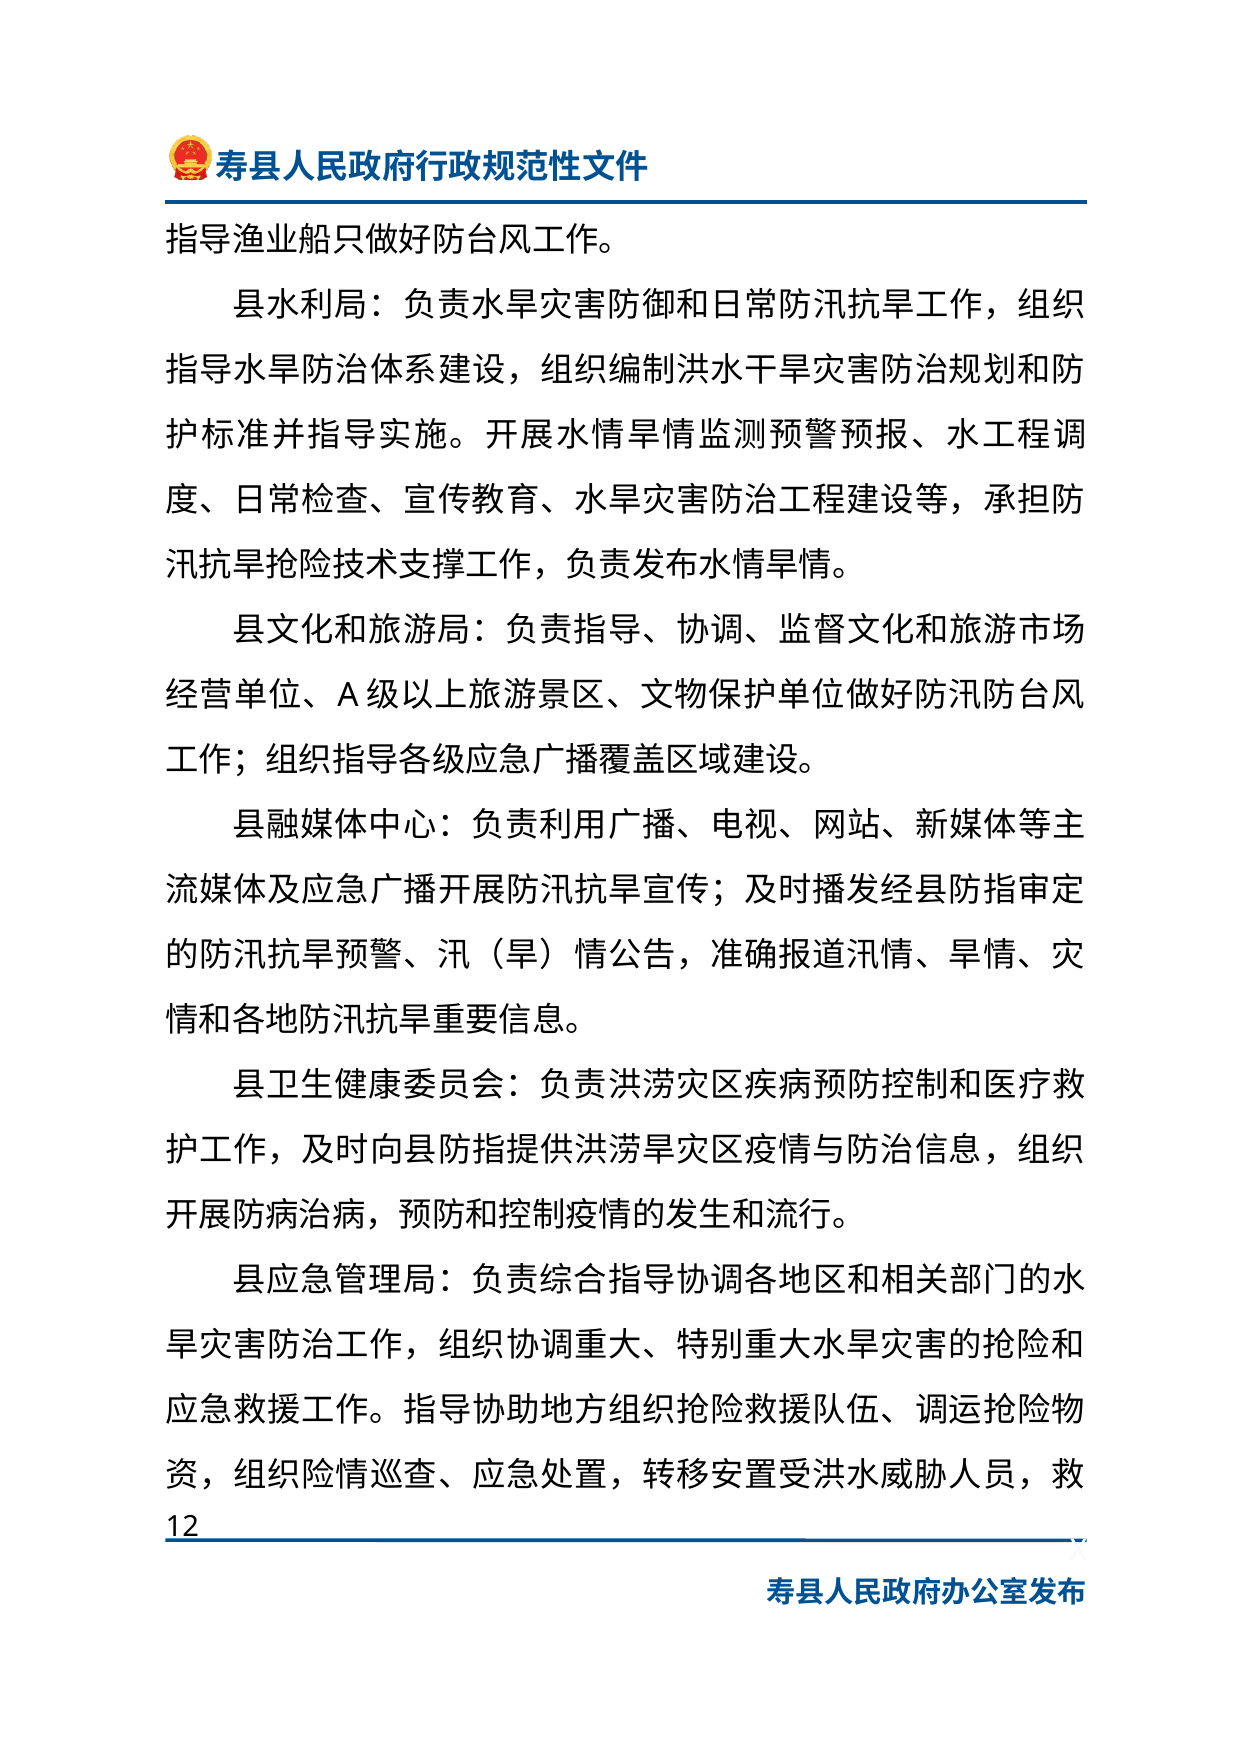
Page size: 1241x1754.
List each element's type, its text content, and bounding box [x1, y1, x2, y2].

text 县农业农村局：负责掌握农业洪涝、旱灾信息，组织开展农业生产救灾指导和技术服务，指导灾后农业生产救灾、农业保险理赔查勘定损和生产恢复工作；与水产管理服务中心共同指导渔业船只做好防台风工作。 [165, 205, 1087, 270]
text 县卫生健康委员会：负责洪涝灾区疾病预防控制和医疗救护工作，及时向县防指提供洪涝旱灾区疫情与防治信息，组织开展防病治病，预防和控制疫情的发生和流行。 [165, 1050, 1087, 1245]
picture [165, 134, 216, 184]
text 县融媒体中心：负责利用广播、电视、网站、新媒体等主流媒体及应急广播开展防汛抗旱宣传；及时播发经县防指审定的防汛抗旱预警、汛（旱）情公告，准确报道汛情、旱情、灾情和各地防汛抗旱重要信息。 [165, 790, 1087, 1050]
text 县应急管理局：负责综合指导协调各地区和相关部门的水旱灾害防治工作，组织协调重大、特别重大水旱灾害的抢险和应急救援工作。指导协助地方组织抢险救援队伍、调运抢险物资，组织险情巡查、应急处置，转移安置受洪水威胁人员，救援被洪水围困人员。负责灾害调查统计评估和灾害救助。依法统一发布灾情信息。 [165, 1245, 1087, 1505]
text 县文化和旅游局：负责指导、协调、监督文化和旅游市场经营单位、A级以上旅游景区、文物保护单位做好防汛防台风工作；组织指导各级应急广播覆盖区域建设。 [165, 595, 1087, 790]
text 县水利局：负责水旱灾害防御和日常防汛抗旱工作，组织指导水旱防治体系建设，组织编制洪水干旱灾害防治规划和防护标准并指导实施。开展水情旱情监测预警预报、水工程调度、日常检查、宣传教育、水旱灾害防治工程建设等，承担防汛抗旱抢险技术支撑工作，负责发布水情旱情。 [165, 270, 1087, 595]
